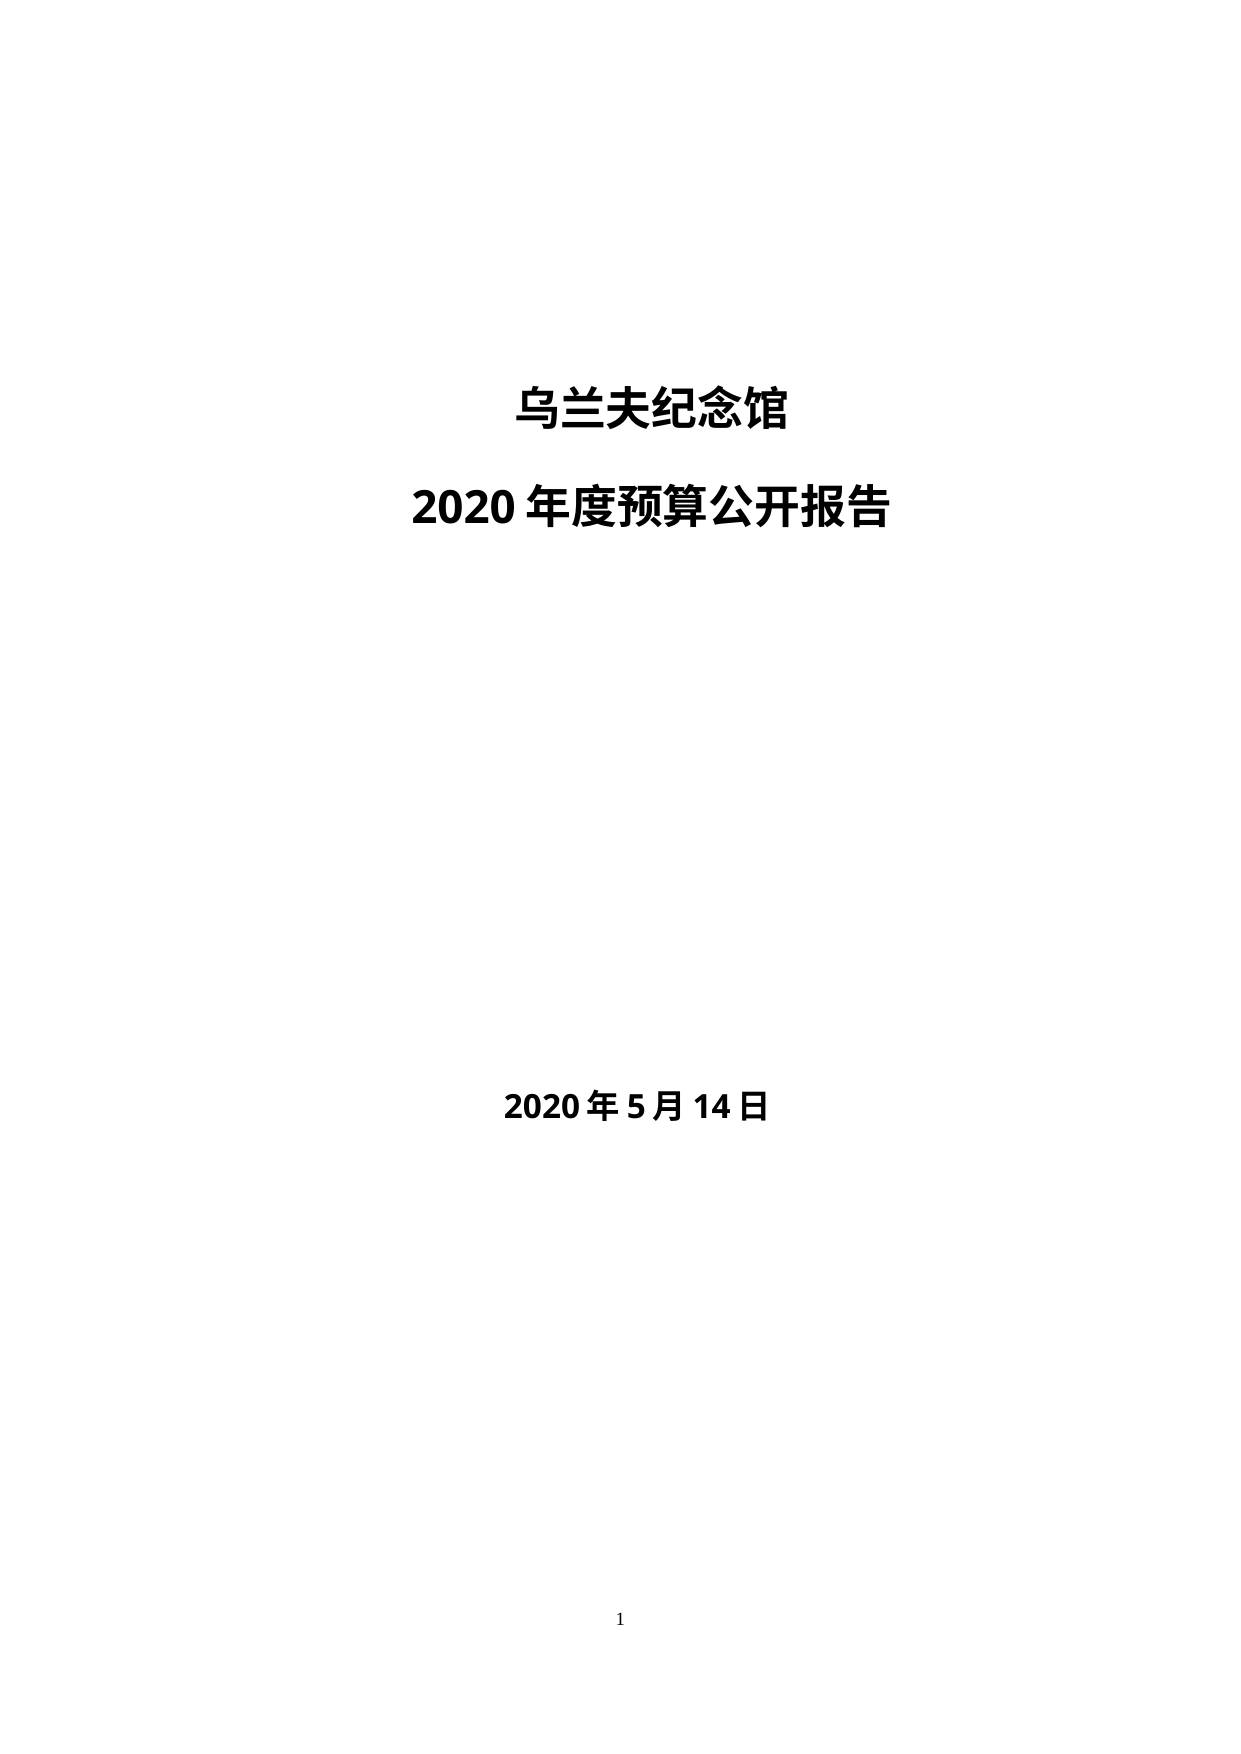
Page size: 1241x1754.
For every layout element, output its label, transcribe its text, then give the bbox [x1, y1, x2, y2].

text 2020年5月14日 [187, 1072, 1053, 1137]
text 乌兰夫纪念馆 [187, 357, 1053, 454]
text 2020年度预算公开报告 [187, 454, 1053, 552]
